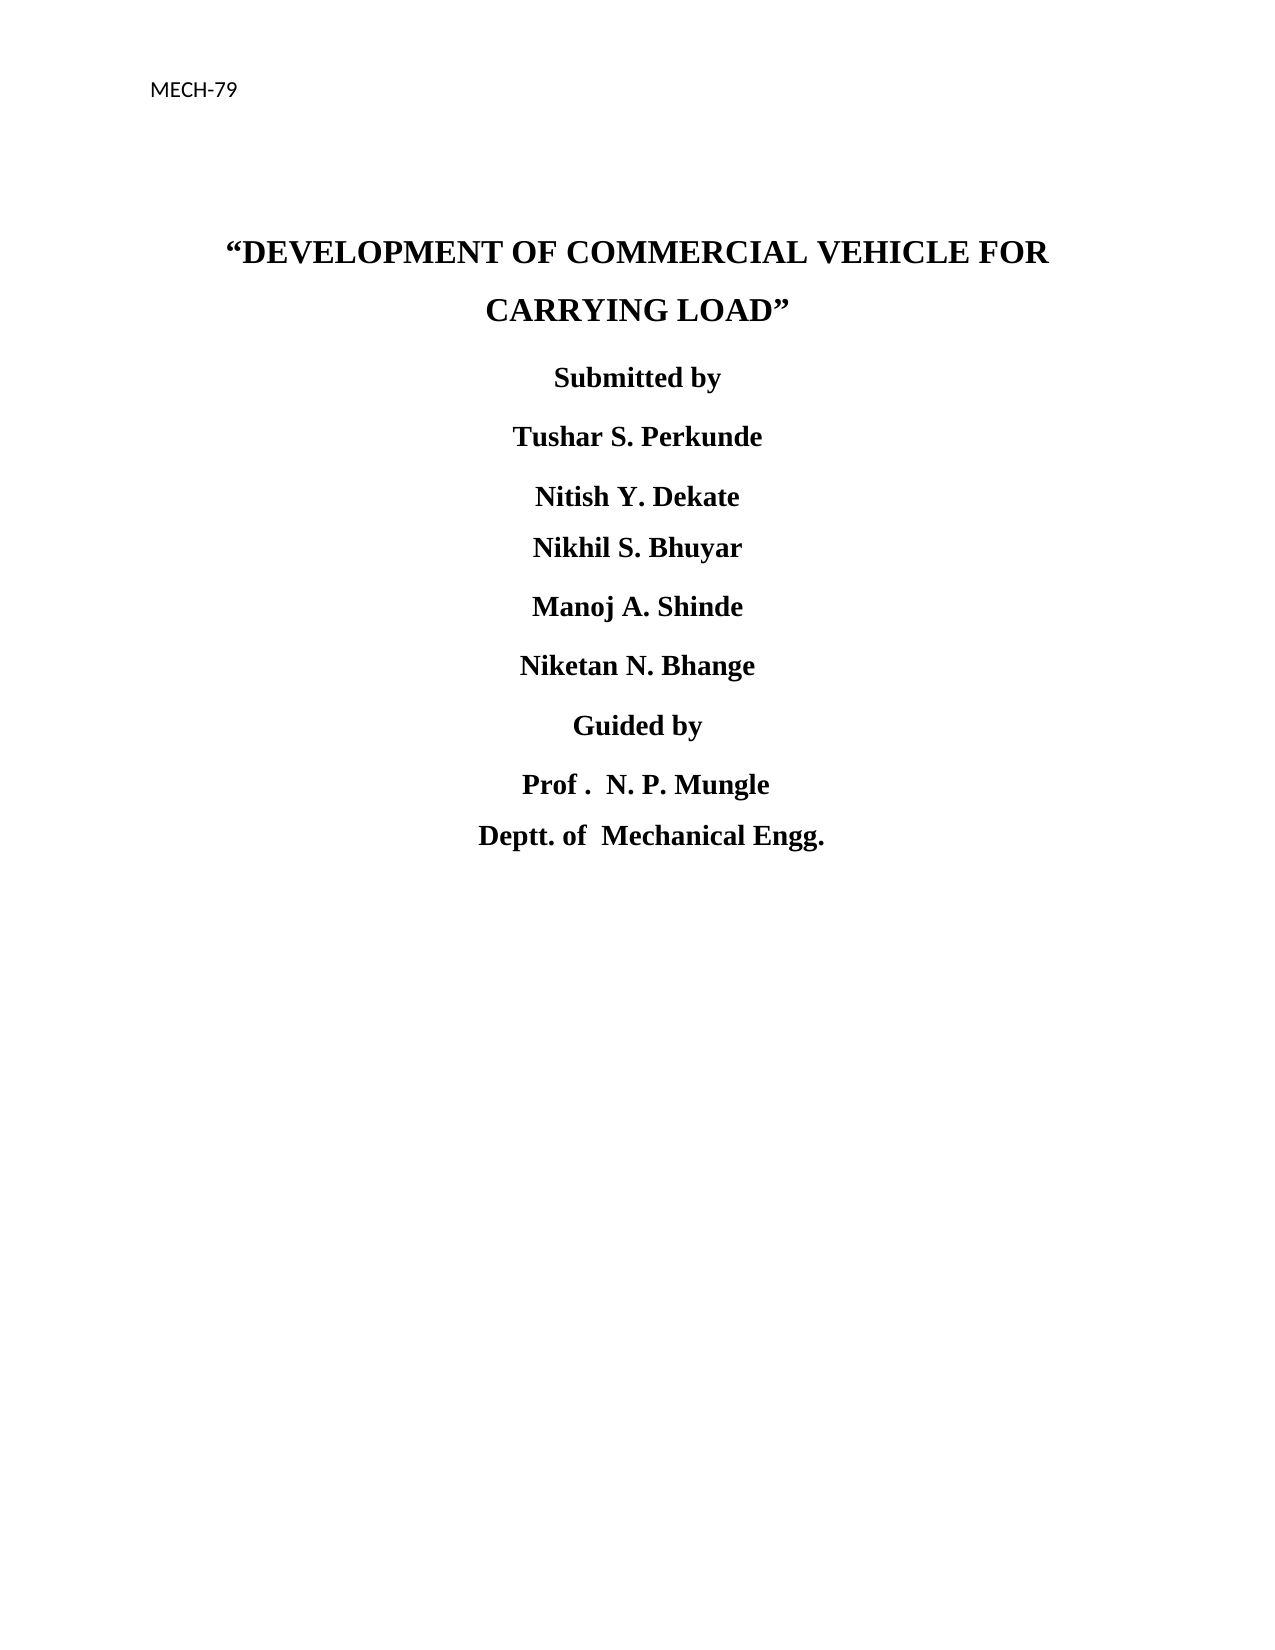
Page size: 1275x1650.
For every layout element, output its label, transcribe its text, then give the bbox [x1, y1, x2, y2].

text Nitish Y. Dekate [150, 479, 1125, 512]
text Submitted by [150, 360, 1125, 393]
text Deptt. of Mechanical Engg. [150, 818, 1125, 852]
text Nikhil S. Bhuyar [150, 530, 1125, 563]
text Niketan N. Bhange [150, 648, 1125, 682]
text Guided by [150, 708, 1125, 741]
text Prof . N. P. Mungle [150, 767, 1125, 801]
text Manoj A. Shinde [150, 589, 1125, 623]
text Tushar S. Perkunde [150, 419, 1125, 453]
text “DEVELOPMENT OF COMMERCIAL VEHICLE FOR CARRYING LOAD” [150, 232, 1125, 328]
